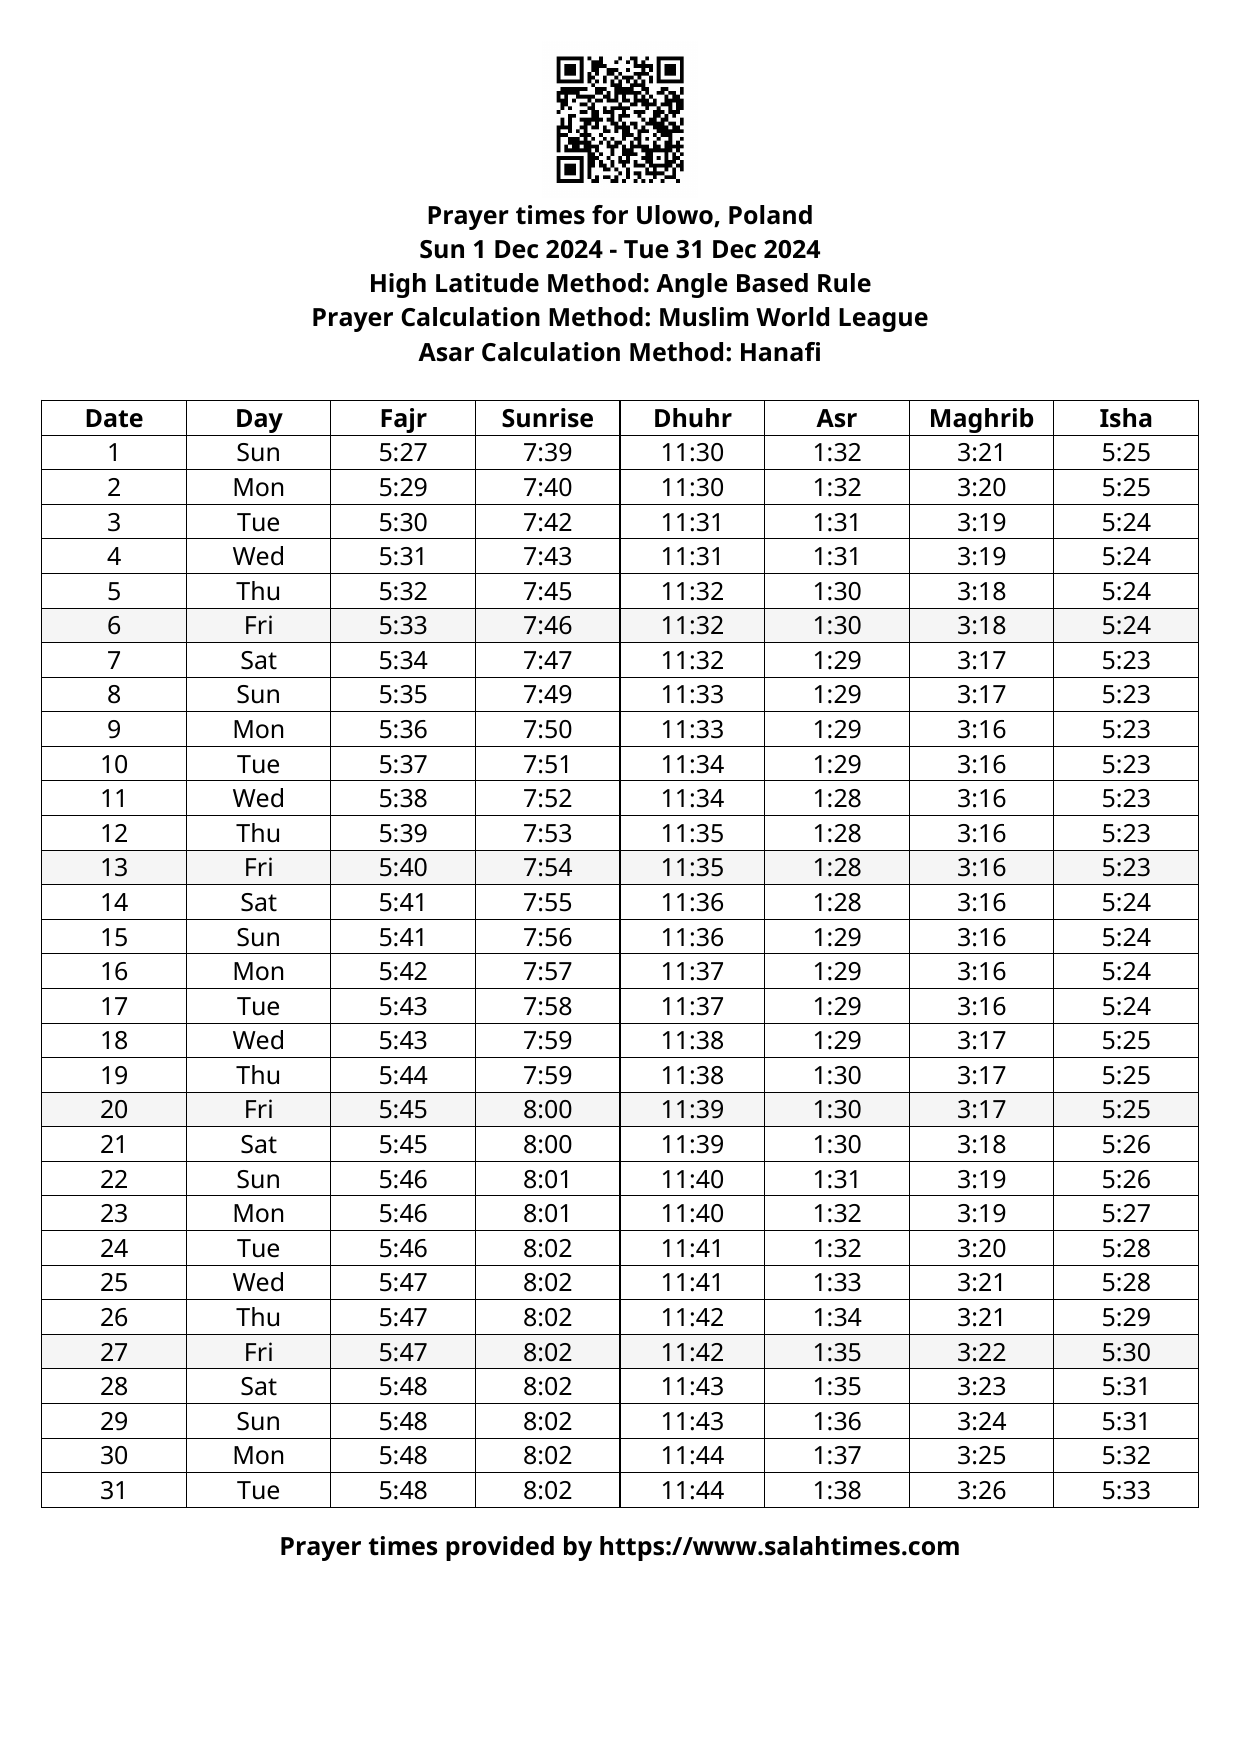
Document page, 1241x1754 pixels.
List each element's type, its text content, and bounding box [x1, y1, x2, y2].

table_header Sunrise [476, 401, 619, 434]
table_header Isha [1054, 401, 1198, 434]
table_cell 3:16 [910, 712, 1053, 746]
table_cell 5:36 [331, 712, 475, 746]
table_cell 3:16 [910, 885, 1053, 919]
table_cell 8:01 [476, 1162, 619, 1195]
table_cell 5:48 [331, 1439, 475, 1472]
table_cell 11:34 [621, 747, 764, 780]
table_cell 5:24 [1054, 920, 1198, 953]
table_cell 5:24 [1054, 574, 1198, 607]
table_cell 5:25 [1054, 436, 1198, 469]
table_cell 11:32 [621, 609, 764, 642]
table_cell 5:23 [1054, 678, 1198, 711]
table_cell 5:48 [331, 1473, 475, 1507]
table_cell 7:39 [476, 436, 619, 469]
table_cell 11:35 [621, 816, 764, 849]
table_cell 1:29 [765, 712, 909, 746]
table_cell 5:31 [1054, 1369, 1198, 1403]
table_cell 1:30 [765, 609, 909, 642]
table_cell Mon [187, 1196, 330, 1230]
table_cell 11:37 [621, 989, 764, 1022]
table_cell Sun [187, 1404, 330, 1437]
table_cell 11:36 [621, 885, 764, 919]
table_cell 3:16 [910, 747, 1053, 780]
table_cell Sat [187, 885, 330, 919]
table_cell 5:27 [331, 436, 475, 469]
table_cell 7:59 [476, 1024, 619, 1057]
table_cell 1:33 [765, 1266, 909, 1299]
table_cell 5:38 [331, 781, 475, 815]
table_cell 11:38 [621, 1058, 764, 1092]
picture [542, 41, 699, 198]
table_cell Sun [187, 920, 330, 953]
table_cell Tue [187, 505, 330, 538]
table_cell 11 [42, 781, 186, 815]
table_cell Sat [187, 643, 330, 677]
table_cell Fri [187, 851, 330, 884]
table_cell 1:29 [765, 920, 909, 953]
table_cell 14 [42, 885, 186, 919]
table_cell 8:02 [476, 1266, 619, 1299]
table_cell Sun [187, 436, 330, 469]
table_cell 5:30 [331, 505, 475, 538]
table_cell 3:16 [910, 920, 1053, 953]
table_cell 3:17 [910, 1058, 1053, 1092]
table_cell Wed [187, 539, 330, 573]
table_cell 1:31 [765, 505, 909, 538]
table_cell 3:22 [910, 1335, 1053, 1368]
table_cell 3:17 [910, 643, 1053, 677]
table_cell 5:46 [331, 1231, 475, 1264]
table_cell 3:17 [910, 1093, 1053, 1126]
table_cell 11:41 [621, 1231, 764, 1264]
table_cell 5:24 [1054, 885, 1198, 919]
table_cell 5:28 [1054, 1266, 1198, 1299]
table_cell 13 [42, 851, 186, 884]
table_cell 9 [42, 712, 186, 746]
table_cell 7:51 [476, 747, 619, 780]
table_cell 5:24 [1054, 609, 1198, 642]
table_cell Fri [187, 1335, 330, 1368]
table_cell 5:29 [1054, 1300, 1198, 1334]
table_cell 1:34 [765, 1300, 909, 1334]
table_cell 1:29 [765, 954, 909, 988]
table_cell 1:30 [765, 1127, 909, 1161]
table_cell 1:28 [765, 816, 909, 849]
table_cell 5:41 [331, 885, 475, 919]
table_cell 7:50 [476, 712, 619, 746]
table_cell 5:34 [331, 643, 475, 677]
table_cell Fri [187, 609, 330, 642]
table_cell 5:24 [1054, 505, 1198, 538]
table_cell 11:37 [621, 954, 764, 988]
table_cell 27 [42, 1335, 186, 1368]
table_cell 11:30 [621, 436, 764, 469]
table_cell 3:19 [910, 1162, 1053, 1195]
table_cell 7:43 [476, 539, 619, 573]
table_cell 11:39 [621, 1127, 764, 1161]
table_cell 3:21 [910, 1266, 1053, 1299]
table_cell 5:35 [331, 678, 475, 711]
table_cell Thu [187, 816, 330, 849]
table_cell Tue [187, 989, 330, 1022]
table_cell 3:24 [910, 1404, 1053, 1437]
table_cell 11:39 [621, 1093, 764, 1126]
table_cell 25 [42, 1266, 186, 1299]
table_cell 3:21 [910, 1300, 1053, 1334]
table_cell 5:47 [331, 1300, 475, 1334]
table_cell 5:48 [331, 1369, 475, 1403]
table_cell Mon [187, 470, 330, 504]
table_cell 5:45 [331, 1093, 475, 1126]
table_cell 5:32 [331, 574, 475, 607]
table_cell 3:25 [910, 1439, 1053, 1472]
table_cell 5:47 [331, 1266, 475, 1299]
text Asar Calculation Method: Hanafi [42, 334, 1198, 368]
table_cell 1:36 [765, 1404, 909, 1437]
table_cell 11:40 [621, 1196, 764, 1230]
table_cell 7:59 [476, 1058, 619, 1092]
table_cell 31 [42, 1473, 186, 1507]
table_cell 8:02 [476, 1404, 619, 1437]
table_cell 5:44 [331, 1058, 475, 1092]
table_cell Sat [187, 1369, 330, 1403]
table_cell Wed [187, 781, 330, 815]
table_cell 24 [42, 1231, 186, 1264]
table_cell 5:23 [1054, 712, 1198, 746]
table_cell 1:29 [765, 678, 909, 711]
table_cell 29 [42, 1404, 186, 1437]
table_cell 5:31 [1054, 1404, 1198, 1437]
table_cell 5:25 [1054, 1058, 1198, 1092]
table_cell 1:28 [765, 885, 909, 919]
table_cell Sun [187, 678, 330, 711]
table_cell 26 [42, 1300, 186, 1334]
table_cell 11:42 [621, 1335, 764, 1368]
table_cell 5:23 [1054, 851, 1198, 884]
table_cell 3:16 [910, 989, 1053, 1022]
table_cell 7:45 [476, 574, 619, 607]
table_cell 11:32 [621, 574, 764, 607]
table_cell 11:44 [621, 1473, 764, 1507]
table_cell 3:16 [910, 851, 1053, 884]
table_cell 5:46 [331, 1162, 475, 1195]
table_cell 1:28 [765, 851, 909, 884]
table_cell 5:33 [1054, 1473, 1198, 1507]
table_cell 1 [42, 436, 186, 469]
table_cell 23 [42, 1196, 186, 1230]
table_cell 28 [42, 1369, 186, 1403]
table_cell 11:43 [621, 1369, 764, 1403]
table_header Dhuhr [621, 401, 764, 434]
table_cell 11:38 [621, 1024, 764, 1057]
table_cell 1:32 [765, 470, 909, 504]
table_cell 1:38 [765, 1473, 909, 1507]
table_cell 5:24 [1054, 539, 1198, 573]
table_cell Tue [187, 747, 330, 780]
table_cell Mon [187, 954, 330, 988]
table_cell 19 [42, 1058, 186, 1092]
table_cell 5:37 [331, 747, 475, 780]
table_cell 5:45 [331, 1127, 475, 1161]
table_cell 7:55 [476, 885, 619, 919]
table_cell 5:23 [1054, 747, 1198, 780]
table_cell 5:33 [331, 609, 475, 642]
table_cell 3:18 [910, 574, 1053, 607]
table_header Asr [765, 401, 909, 434]
table_cell 11:43 [621, 1404, 764, 1437]
table_cell 3:18 [910, 609, 1053, 642]
table_cell 11:41 [621, 1266, 764, 1299]
table_cell 1:35 [765, 1369, 909, 1403]
table_cell Thu [187, 574, 330, 607]
table_cell 11:40 [621, 1162, 764, 1195]
text Prayer times provided by https://www.salahtimes.com [42, 1528, 1198, 1563]
table_cell 5:25 [1054, 1093, 1198, 1126]
table_cell 11:31 [621, 505, 764, 538]
table_cell 5:23 [1054, 816, 1198, 849]
table_cell 8:00 [476, 1093, 619, 1126]
table_cell 21 [42, 1127, 186, 1161]
table_cell 5:24 [1054, 954, 1198, 988]
table_cell 5:46 [331, 1196, 475, 1230]
table_cell 16 [42, 954, 186, 988]
table_cell 3:26 [910, 1473, 1053, 1507]
table_cell 3:16 [910, 954, 1053, 988]
table_cell 3:21 [910, 436, 1053, 469]
table_cell 3:23 [910, 1369, 1053, 1403]
table_cell 1:37 [765, 1439, 909, 1472]
table_cell Sun [187, 1162, 330, 1195]
table_cell 3:18 [910, 1127, 1053, 1161]
table_cell 1:28 [765, 781, 909, 815]
table_cell 30 [42, 1439, 186, 1472]
table_cell 8 [42, 678, 186, 711]
table_cell 3:17 [910, 1024, 1053, 1057]
table_cell Thu [187, 1300, 330, 1334]
table_cell 8:02 [476, 1335, 619, 1368]
table_cell 5:26 [1054, 1127, 1198, 1161]
table_cell 11:32 [621, 643, 764, 677]
table_cell 7:58 [476, 989, 619, 1022]
table_header Fajr [331, 401, 475, 434]
table_cell 5:29 [331, 470, 475, 504]
table_cell 7:54 [476, 851, 619, 884]
table_cell 1:35 [765, 1335, 909, 1368]
table_cell 17 [42, 989, 186, 1022]
table_cell 11:35 [621, 851, 764, 884]
table_cell 5:40 [331, 851, 475, 884]
table_cell 1:29 [765, 747, 909, 780]
table_cell 8:00 [476, 1127, 619, 1161]
table_cell 3:17 [910, 678, 1053, 711]
table_header Day [187, 401, 330, 434]
table_cell 3:19 [910, 505, 1053, 538]
table_cell 8:01 [476, 1196, 619, 1230]
table_cell 12 [42, 816, 186, 849]
table_cell 1:29 [765, 989, 909, 1022]
table_cell 5:39 [331, 816, 475, 849]
table_cell Sat [187, 1127, 330, 1161]
table_cell 5:25 [1054, 470, 1198, 504]
table_cell 8:02 [476, 1231, 619, 1264]
table_cell Fri [187, 1093, 330, 1126]
table_cell 5:28 [1054, 1231, 1198, 1264]
table_cell 5:31 [331, 539, 475, 573]
table_cell 3:19 [910, 539, 1053, 573]
table_cell 5:30 [1054, 1335, 1198, 1368]
text High Latitude Method: Angle Based Rule [42, 266, 1198, 300]
text Prayer times for Ulowo, Poland [42, 198, 1198, 232]
table_cell 11:30 [621, 470, 764, 504]
table_cell 7 [42, 643, 186, 677]
table_cell 7:40 [476, 470, 619, 504]
text Prayer Calculation Method: Muslim World League [42, 300, 1198, 334]
table_cell 5:42 [331, 954, 475, 988]
table_cell 15 [42, 920, 186, 953]
table_cell 5:43 [331, 1024, 475, 1057]
table_cell 7:47 [476, 643, 619, 677]
table_cell Tue [187, 1231, 330, 1264]
table_cell 11:34 [621, 781, 764, 815]
table_cell 1:29 [765, 1024, 909, 1057]
table_cell 11:33 [621, 712, 764, 746]
table_header Date [42, 401, 186, 434]
table_cell Wed [187, 1266, 330, 1299]
table_cell 7:52 [476, 781, 619, 815]
table_cell 3 [42, 505, 186, 538]
table_cell Tue [187, 1473, 330, 1507]
text Sun 1 Dec 2024 - Tue 31 Dec 2024 [42, 232, 1198, 266]
table_cell 1:31 [765, 1162, 909, 1195]
table_cell 3:20 [910, 1231, 1053, 1264]
table_cell 7:49 [476, 678, 619, 711]
table_cell Mon [187, 712, 330, 746]
table_cell 7:57 [476, 954, 619, 988]
table_cell 1:31 [765, 539, 909, 573]
table_cell 7:46 [476, 609, 619, 642]
table_cell 1:30 [765, 574, 909, 607]
table_cell 1:32 [765, 1231, 909, 1264]
table_cell 5:26 [1054, 1162, 1198, 1195]
table_cell 11:33 [621, 678, 764, 711]
table_cell 3:19 [910, 1196, 1053, 1230]
table_cell 5:23 [1054, 781, 1198, 815]
table_cell 18 [42, 1024, 186, 1057]
table_cell 1:32 [765, 1196, 909, 1230]
table_cell 5:41 [331, 920, 475, 953]
table_cell 1:32 [765, 436, 909, 469]
table_cell 7:53 [476, 816, 619, 849]
table_cell 11:36 [621, 920, 764, 953]
table_cell 5:32 [1054, 1439, 1198, 1472]
table_cell 11:44 [621, 1439, 764, 1472]
table_cell 5:24 [1054, 989, 1198, 1022]
table_cell 5:48 [331, 1404, 475, 1437]
table_cell Thu [187, 1058, 330, 1092]
table_cell 1:30 [765, 1058, 909, 1092]
table_cell 7:56 [476, 920, 619, 953]
table_cell 8:02 [476, 1369, 619, 1403]
table_cell 10 [42, 747, 186, 780]
table_cell 7:42 [476, 505, 619, 538]
table_cell 8:02 [476, 1300, 619, 1334]
table_header Maghrib [910, 401, 1053, 434]
table_cell Wed [187, 1024, 330, 1057]
table_cell 3:20 [910, 470, 1053, 504]
table_cell 5:27 [1054, 1196, 1198, 1230]
table_cell 5:43 [331, 989, 475, 1022]
table_cell 1:30 [765, 1093, 909, 1126]
table_cell Mon [187, 1439, 330, 1472]
table_cell 5:23 [1054, 643, 1198, 677]
table_cell 11:31 [621, 539, 764, 573]
table_cell 5 [42, 574, 186, 607]
table_cell 3:16 [910, 781, 1053, 815]
table_cell 2 [42, 470, 186, 504]
table_cell 4 [42, 539, 186, 573]
table_cell 11:42 [621, 1300, 764, 1334]
table_cell 6 [42, 609, 186, 642]
table_cell 8:02 [476, 1473, 619, 1507]
table_cell 22 [42, 1162, 186, 1195]
table_cell 5:25 [1054, 1024, 1198, 1057]
table_cell 8:02 [476, 1439, 619, 1472]
table_cell 20 [42, 1093, 186, 1126]
table_cell 1:29 [765, 643, 909, 677]
table_cell 3:16 [910, 816, 1053, 849]
table_cell 5:47 [331, 1335, 475, 1368]
